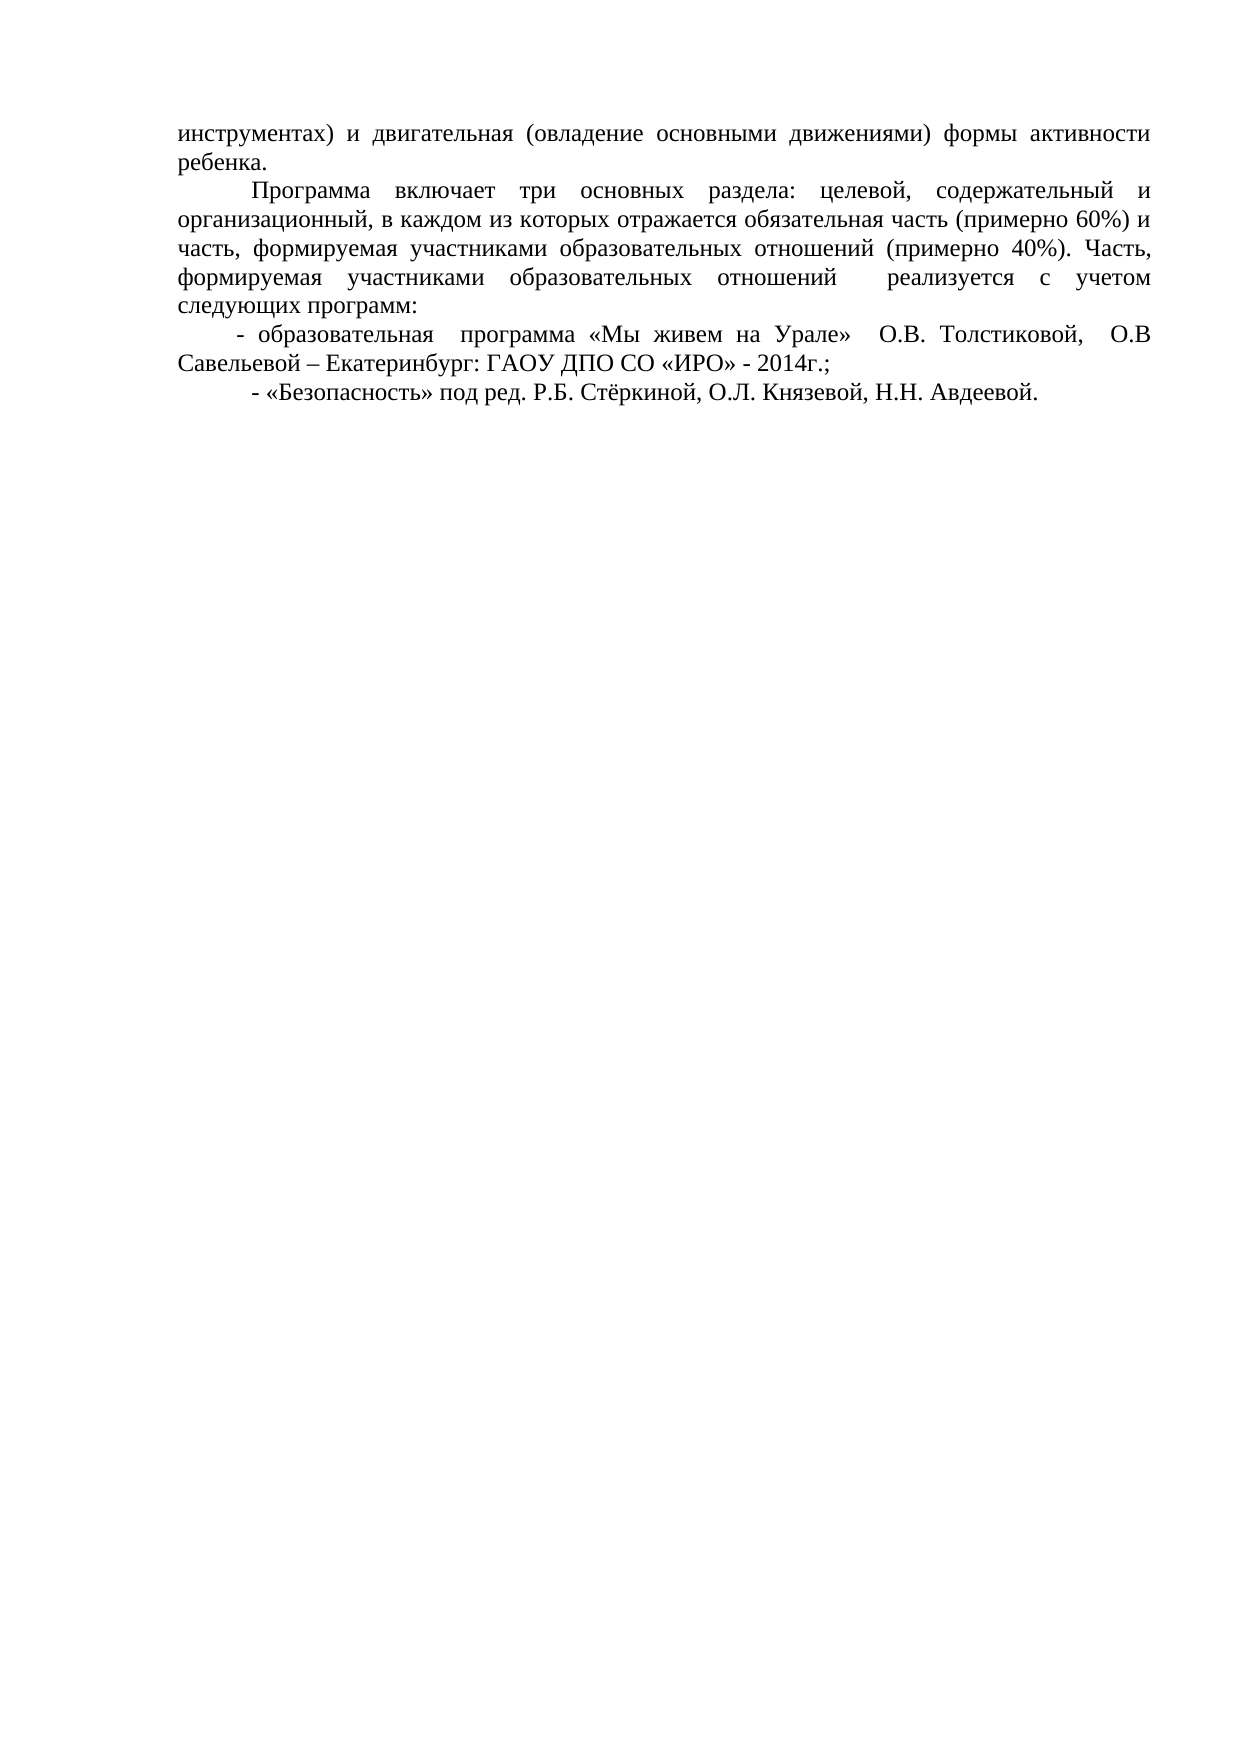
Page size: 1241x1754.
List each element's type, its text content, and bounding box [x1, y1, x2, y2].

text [177, 118, 1152, 176]
text Программа включает три основных раздела: целевой, содержательный и организационный, в каждом из которых отражается обязательная часть (примерно 60%) и часть, формируемая участниками образовательных отношений (примерно 40%). Часть, формируемая участниками образовательных отношений реализуется с учетом следующих программ: [177, 176, 1152, 319]
text - образовательная программа «Мы живем на Урале» О.В. Толстиковой, О.В Савельевой – Екатеринбург: ГАОУ ДПО СО «ИРО» - 2014г.; [177, 319, 1152, 377]
text - «Безопасность» под ред. Р.Б. Стёркиной, О.Л. Князевой, Н.Н. Авдеевой. [177, 377, 1152, 406]
